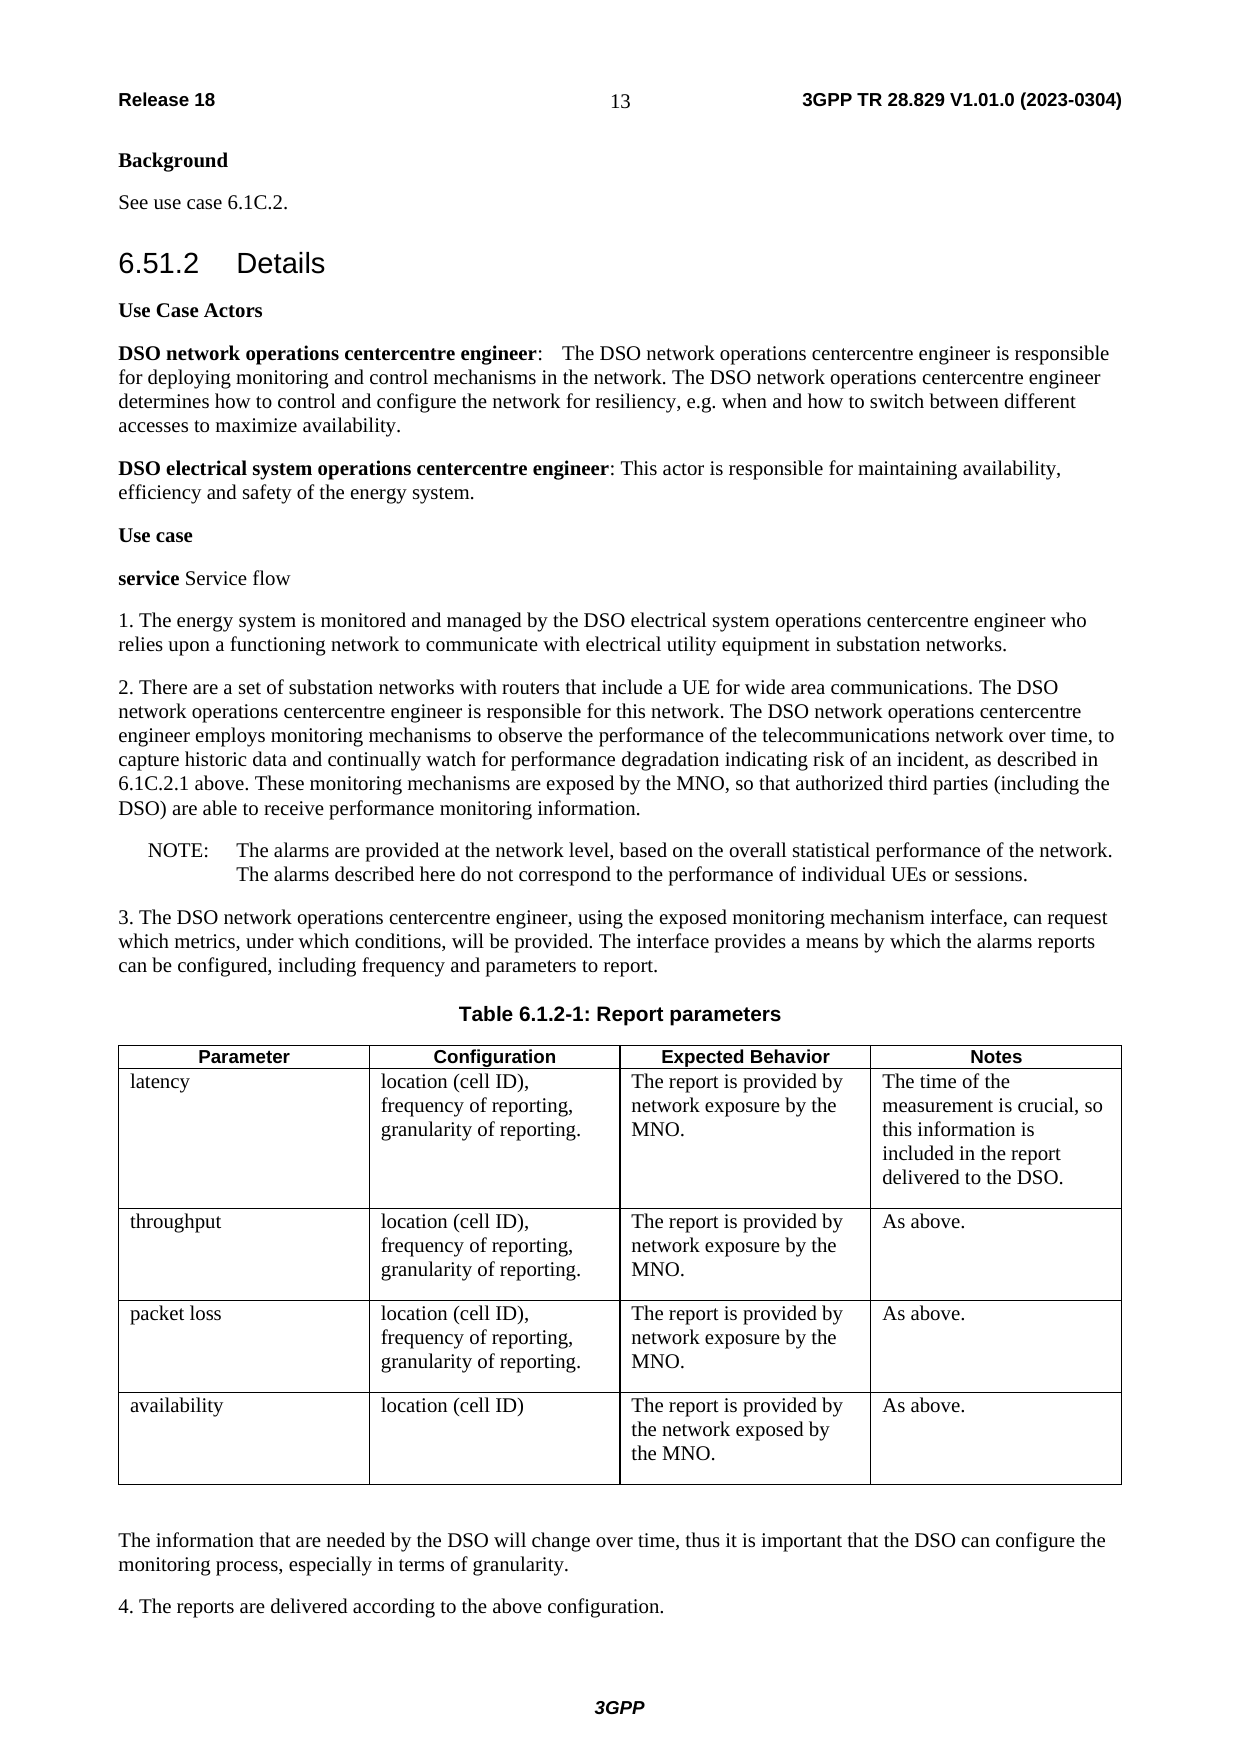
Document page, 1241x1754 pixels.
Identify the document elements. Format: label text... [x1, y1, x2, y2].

table_cell As above. [871, 1209, 1121, 1300]
text DSO electrical system operations engineer: This actor is responsible for maintaining availability, efficiency and safety of the energy system. [118, 456, 1122, 504]
table_cell latency [119, 1069, 369, 1208]
text Use Case Actors [118, 298, 1122, 322]
text flow [118, 565, 1122, 589]
text The information that are needed by the DSO will change over time, thus it is important that the DSO can configure the monitoring process, especially in terms of granularity. [118, 1527, 1122, 1576]
table_cell [621, 1393, 870, 1484]
table_cell location (cell ID), frequency of reporting, granularity of reporting. [370, 1301, 619, 1392]
text See use case . [118, 190, 1122, 214]
table_header Configuration [370, 1046, 619, 1068]
table_cell The time of the measurement is crucial, so this information is included in the report delivered to the DSO. [871, 1069, 1121, 1208]
text NOTE: The alarms are provided at the network level, based on the overall statistical performance of the network. The alarms described here do not correspond to the performance of individual UEs or sessions. [148, 838, 1122, 886]
table_header Notes [871, 1046, 1121, 1068]
text 2. There are a set of substation networks with routers that include a UE for wide area communications. The DSO network operations engineer is responsible for this network. The DSO network operations engineer employs monitoring mechanisms to observe the performance of the telecommunications network over time, to capture historic data and continually watch for performance degradation indicating risk of an incident, as described in .1 above. These monitoring mechanisms are exposed by the MNO, so that authorized third parties (including the DSO) are able to receive performance monitoring information. [118, 675, 1122, 819]
table_header Parameter [119, 1046, 369, 1068]
text 1. The energy system is monitored and managed by the DSO electrical system operations engineer who relies upon a functioning network to communicate with electrical utility equipment in substation networks. [118, 608, 1122, 656]
table_cell packet loss [119, 1301, 369, 1392]
table_cell As above. [871, 1301, 1121, 1392]
table_cell location (cell ID), frequency of reporting, granularity of reporting. [370, 1209, 619, 1300]
table_cell The report is provided by network exposure by the MNO. [621, 1209, 870, 1300]
table_cell [119, 1393, 369, 1484]
table_header Expected Behavior [621, 1046, 870, 1068]
table_cell [370, 1393, 619, 1484]
table_cell location (cell ID), frequency of reporting, granularity of reporting. [370, 1069, 619, 1208]
table_cell The report is provided by network exposure by the MNO. [621, 1069, 870, 1208]
text Use case [118, 523, 1122, 547]
text DSO network operations engineer: The DSO network operations engineer is responsible for deploying monitoring and control mechanisms in the network. The DSO network operations engineer determines how to control and configure the network for resiliency, e.g. when and how to switch between different accesses to maximize availability. [118, 341, 1122, 437]
table_cell throughput [119, 1209, 369, 1300]
text 4. The reports are delivered according to the above configuration. [118, 1594, 1122, 1618]
table_cell [871, 1393, 1121, 1484]
text 3. The DSO network operations engineer, using the exposed monitoring mechanism interface, can request which metrics, under which conditions, will be provided. The interface provides a means by which the can be configured, including frequency and parameters to report. [118, 905, 1122, 977]
text Background [118, 147, 1122, 172]
table_cell The report is provided by network exposure by the MNO. [621, 1301, 870, 1392]
subtitle 6..2 Details [118, 246, 1122, 279]
